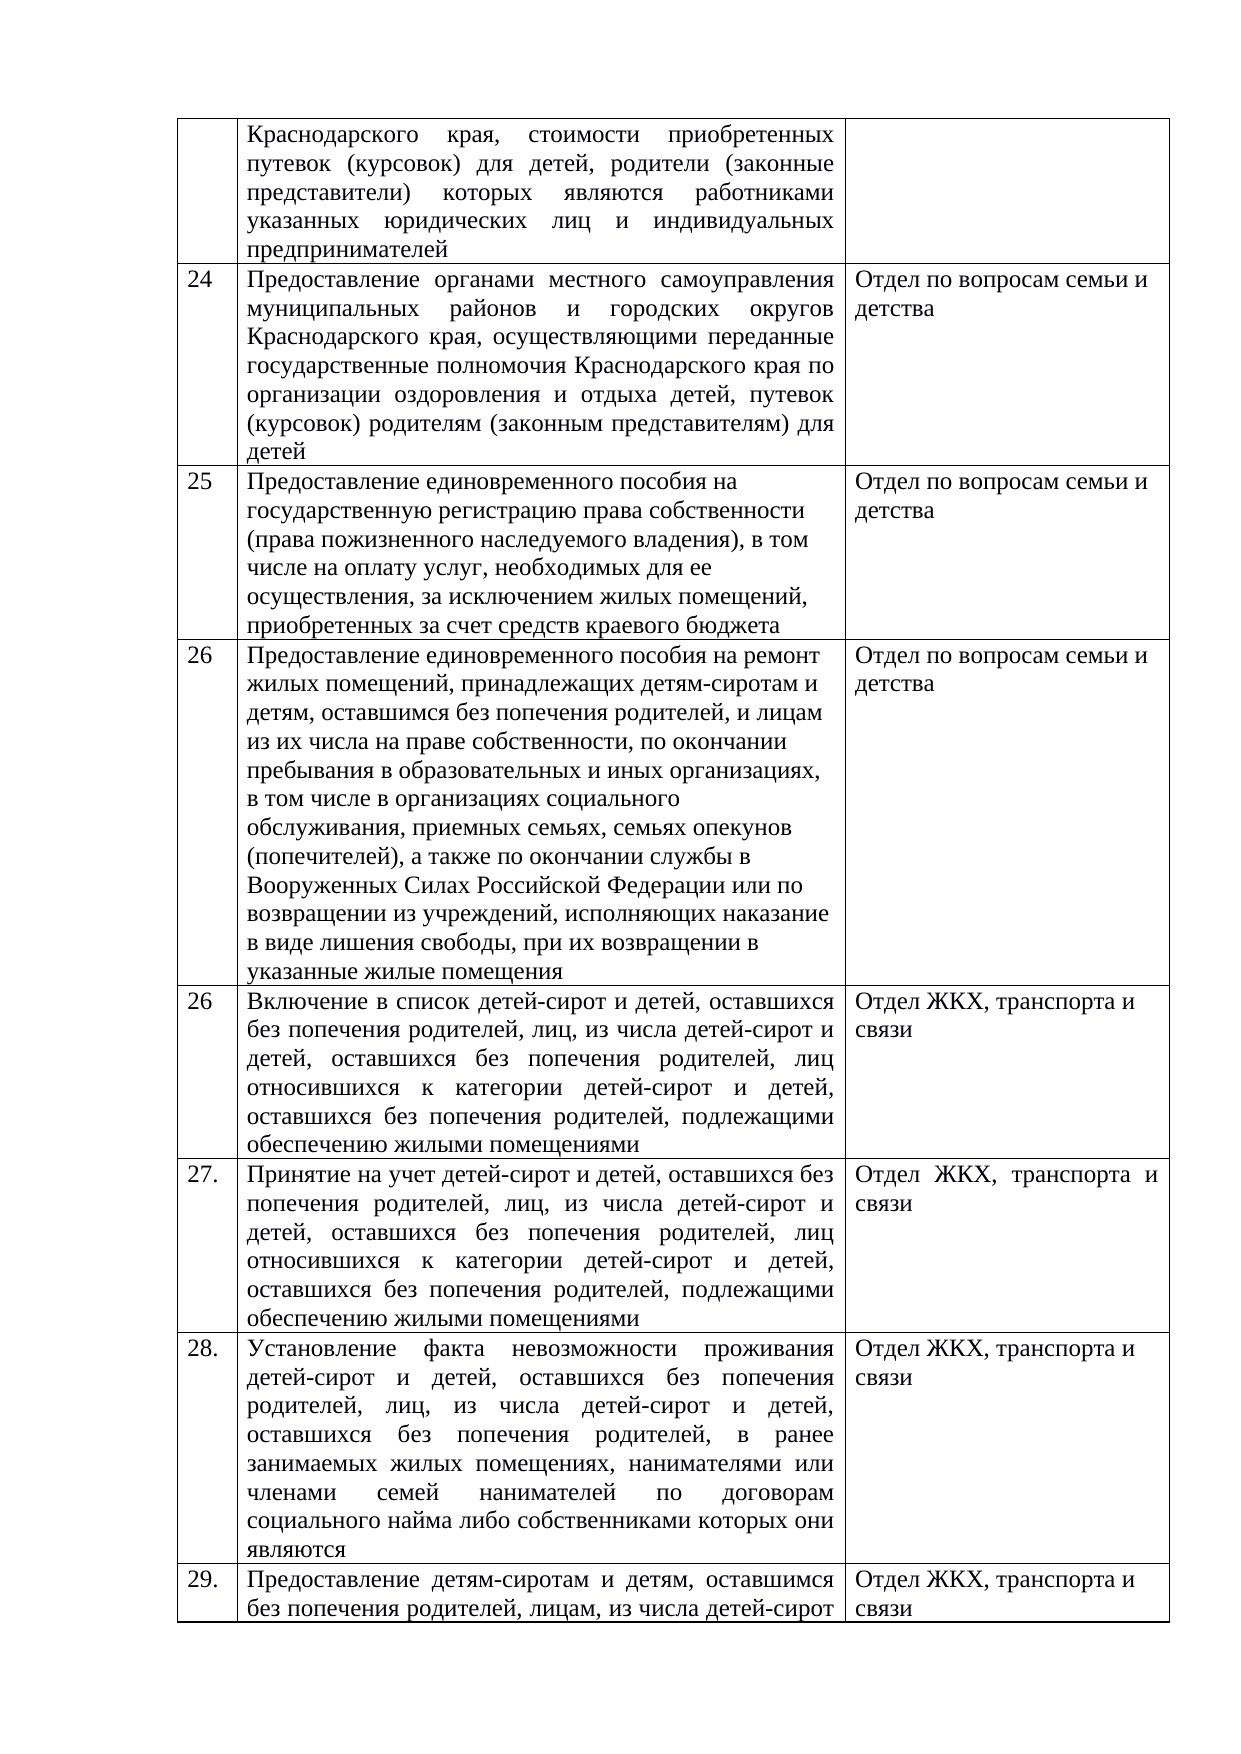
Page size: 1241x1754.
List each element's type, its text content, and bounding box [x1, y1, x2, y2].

table_cell 24 [178, 264, 237, 465]
table_cell 26 [178, 986, 237, 1158]
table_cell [846, 119, 1169, 263]
table_cell Отдел ЖКХ, транспорта и связи [846, 1333, 1169, 1563]
table_cell Предоставление органами местного самоуправления муниципальных районов и городских округов Краснодарского края, осуществляющими переданные государственные полномочия Краснодарского края по организации оздоровления и отдыха детей, путевок (курсовок) родителям (законным представителям) для детей [238, 264, 845, 465]
table_cell Отдел по вопросам семьи и детства [846, 264, 1169, 465]
table_cell 26 [178, 640, 237, 985]
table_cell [238, 119, 845, 263]
table_cell Отдел ЖКХ, транспорта и связи [846, 986, 1169, 1158]
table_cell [238, 1564, 845, 1621]
table_cell 28. [178, 1333, 237, 1563]
table_cell Включение в список детей-сирот и детей, оставшихся без попечения родителей, лиц, из числа детей-сирот и детей, оставшихся без попечения родителей, лиц относившихся к категории детей-сирот и детей, оставшихся без попечения родителей, подлежащими обеспечению жилыми помещениями [238, 986, 845, 1158]
table_cell Отдел по вопросам семьи и детства [846, 640, 1169, 985]
table_cell Предоставление единовременного пособия на государственную регистрацию права собственности (права пожизненного наследуемого владения), в том числе на оплату услуг, необходимых для ее осуществления, за исключением жилых помещений, приобретенных за счет средств краевого бюджета [238, 466, 845, 639]
table_cell 27. [178, 1159, 237, 1332]
table_cell Отдел по вопросам семьи и детства [846, 466, 1169, 639]
table_cell Установление факта невозможности проживания детей-сирот и детей, оставшихся без попечения родителей, лиц, из числа детей-сирот и детей, оставшихся без попечения родителей, в ранее занимаемых жилых помещениях, нанимателями или членами семей нанимателей по договорам социального найма либо собственниками которых они являются [238, 1333, 845, 1563]
table_cell 29. [178, 1564, 237, 1621]
table_cell Принятие на учет детей-сирот и детей, оставшихся без попечения родителей, лиц, из числа детей-сирот и детей, оставшихся без попечения родителей, лиц относившихся к категории детей-сирот и детей, оставшихся без попечения родителей, подлежащими обеспечению жилыми помещениями [238, 1159, 845, 1332]
table_cell Отдел ЖКХ, транспорта и связи [846, 1159, 1169, 1332]
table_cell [846, 1564, 1169, 1621]
table_cell Предоставление единовременного пособия на ремонт жилых помещений, принадлежащих детям-сиротам и детям, оставшимся без попечения родителей, и лицам из их числа на праве собственности, по окончании пребывания в образовательных и иных организациях, в том числе в организациях социального обслуживания, приемных семьях, семьях опекунов (попечителей), а также по окончании службы в Вооруженных Силах Российской Федерации или по возвращении из учреждений, исполняющих наказание в виде лишения свободы, при их возвращении в указанные жилые помещения [238, 640, 845, 985]
table_cell 23 [178, 119, 237, 263]
table_cell 25 [178, 466, 237, 639]
